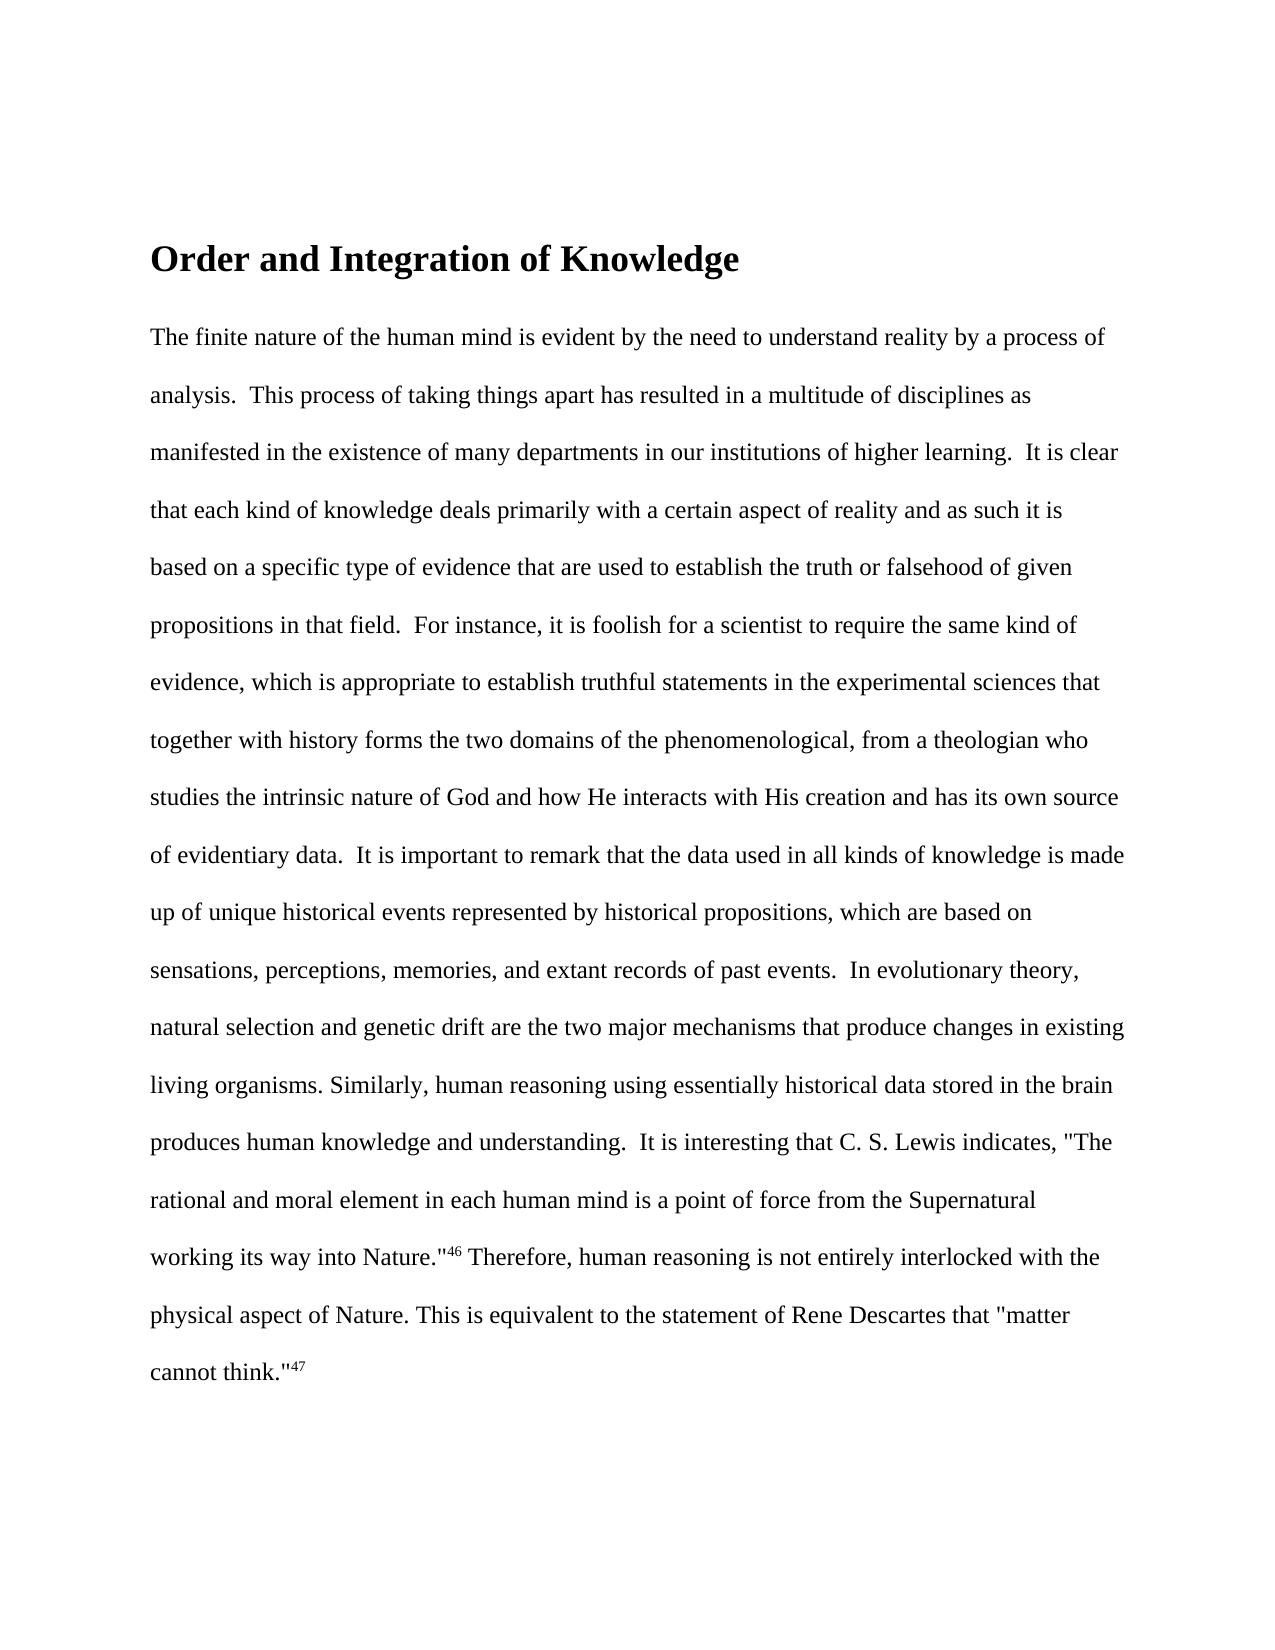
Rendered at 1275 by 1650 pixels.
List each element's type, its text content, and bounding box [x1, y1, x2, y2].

text Order and Integration of Knowledge [150, 236, 1125, 279]
text The finite nature of the human mind is evident by the need to understand reality by a process of analysis. This process of taking things apart has resulted in a multitude of disciplines as manifested in the existence of many departments in our institutions of higher learning. It is clear that each kind of knowledge deals primarily with a certain aspect of reality and as such it is based on a specific type of evidence that are used to establish the truth or falsehood of given propositions in that field. For instance, it is foolish for a scientist to require the same kind of evidence, which is appropriate to establish truthful statements in the experimental sciences that together with history forms the two domains of the phenomenological, from a theologian who studies the intrinsic nature of God and how He interacts with His creation and has its own source of evidentiary data. It is important to remark that the data used in all kinds of knowledge is made up of unique historical events represented by historical propositions, which are based on sensations, perceptions, memories, and extant records of past events. In evolutionary theory, natural selection and genetic drift are the two major mechanisms that produce changes in existing living organisms. Similarly, human reasoning using essentially historical data stored in the brain produces human knowledge and understanding. It is interesting that C. S. Lewis indicates, "The rational and moral element in each human mind is a point of force from the Supernatural working its way into Nature."46 Therefore, human reasoning is not entirely interlocked with the physical aspect of Nature. This is equivalent to the statement of Rene Descartes that "matter cannot think."47 [150, 322, 1125, 1386]
